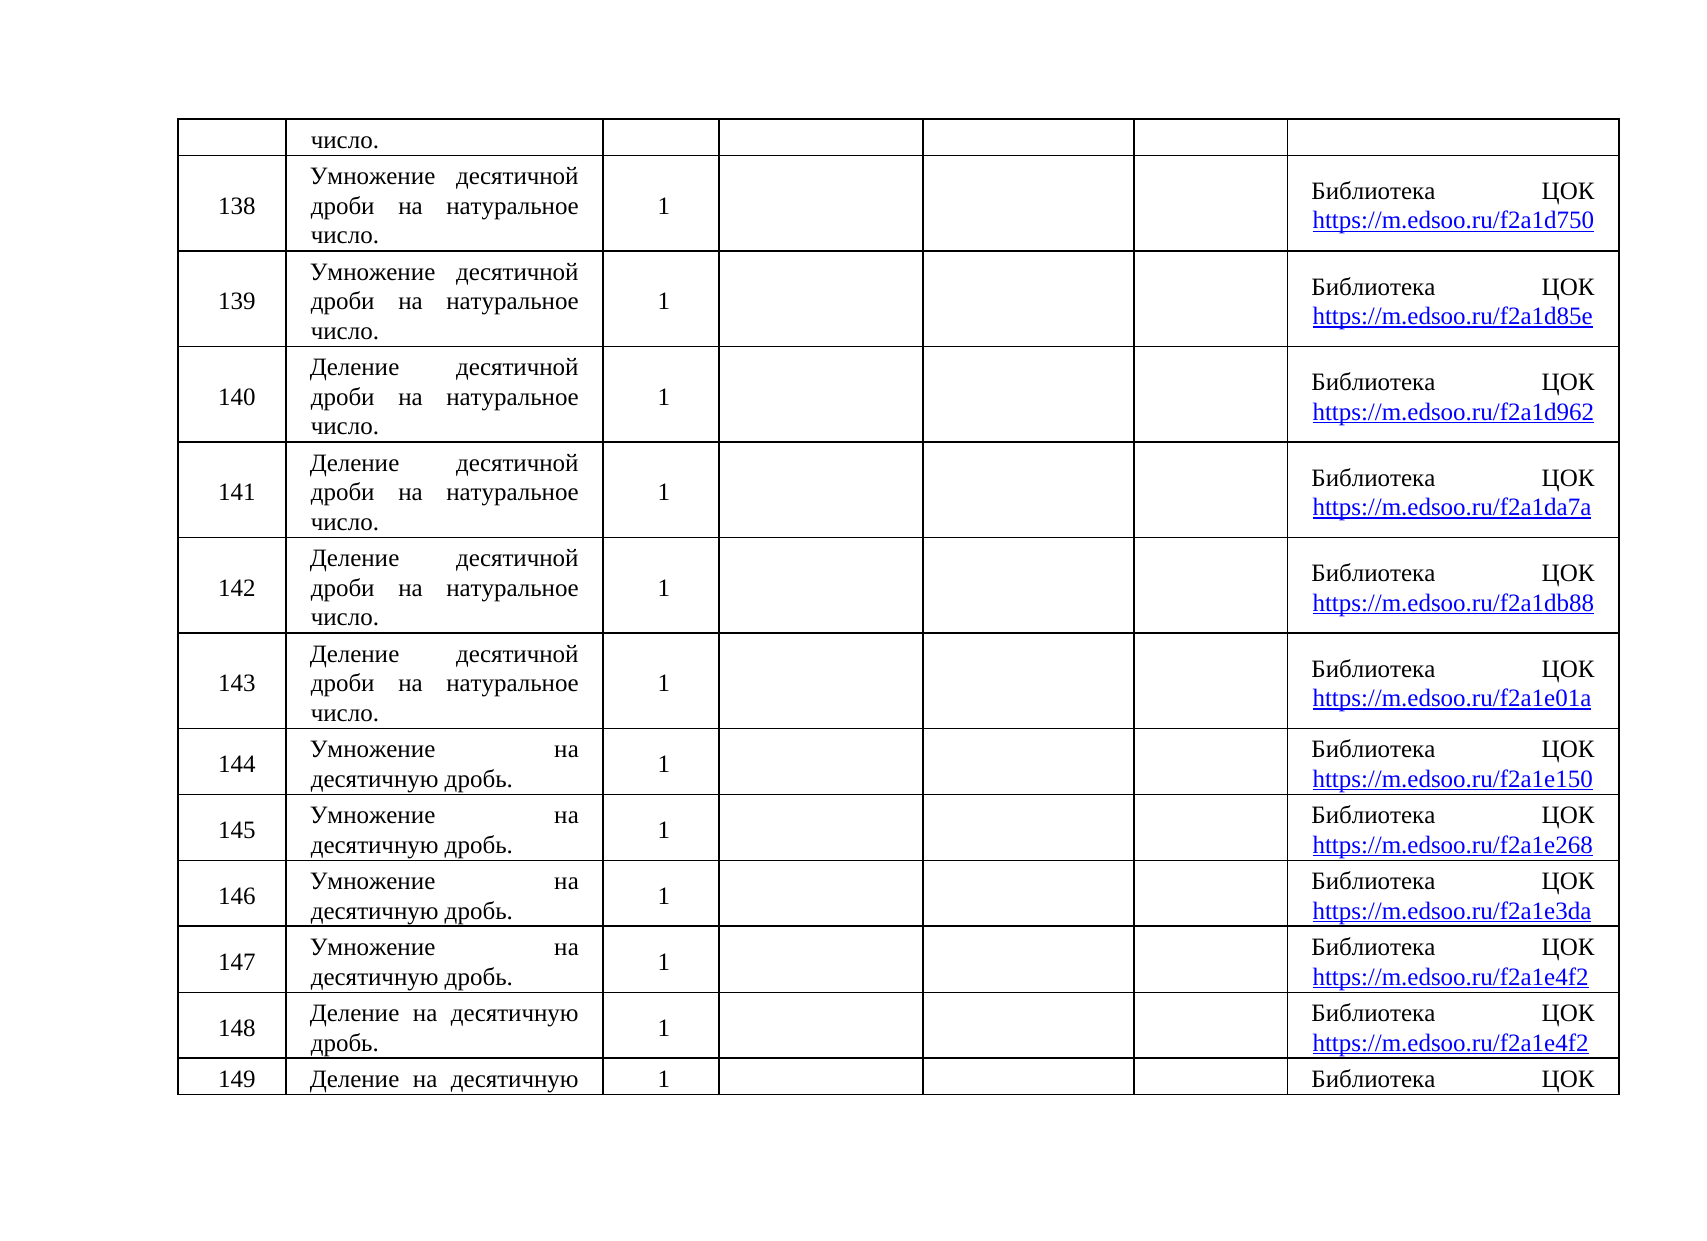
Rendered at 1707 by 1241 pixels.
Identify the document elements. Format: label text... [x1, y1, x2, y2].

table_cell [720, 634, 922, 728]
table_cell [720, 538, 922, 632]
table_cell 1 [604, 861, 718, 925]
table_cell [924, 347, 1133, 441]
table_cell Библиотека ЦОК https://m.edsoo.ru/f2a1e4f2 [1288, 993, 1618, 1057]
table_cell Библиотека ЦОК https://m.edsoo.ru/f2a1db88 [1288, 538, 1618, 632]
table_cell Библиотека ЦОК https://m.edsoo.ru/f2a1e268 [1288, 795, 1618, 859]
table_cell [720, 443, 922, 537]
table_cell Библиотека ЦОК https://m.edsoo.ru/f2a1d750 [1288, 156, 1618, 250]
table_cell [720, 156, 922, 250]
table_cell [720, 347, 922, 441]
table_cell 140 [179, 347, 285, 441]
table_cell [924, 861, 1133, 925]
table_cell 146 [179, 861, 285, 925]
table_cell 1 [604, 795, 718, 859]
table_cell 1 [604, 347, 718, 441]
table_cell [1288, 1059, 1618, 1094]
table_cell [924, 993, 1133, 1057]
table_cell 1 [604, 634, 718, 728]
table_cell 1 [604, 443, 718, 537]
table_cell 138 [179, 156, 285, 250]
table_cell 1 [604, 993, 718, 1057]
table_cell [1135, 347, 1287, 441]
table_cell 1 [604, 252, 718, 346]
table_cell [924, 634, 1133, 728]
table_cell Библиотека ЦОК https://m.edsoo.ru/f2a1e3da [1288, 861, 1618, 925]
table_cell [1135, 443, 1287, 537]
table_cell 144 [179, 729, 285, 793]
table_cell [1135, 927, 1287, 991]
table_cell [720, 120, 922, 154]
table_cell Деление десятичной дроби на натуральное число. [287, 347, 602, 441]
table_cell Деление десятичной дроби на натуральное число. [287, 443, 602, 537]
table_cell [1135, 120, 1287, 154]
table_cell [924, 795, 1133, 859]
table_cell Деление на десятичную дробь. [287, 993, 602, 1057]
table_cell 137 [179, 120, 285, 154]
table_cell Библиотека ЦОК https://m.edsoo.ru/f2a1d962 [1288, 347, 1618, 441]
table_cell Умножение десятичной дроби на натуральное число. [287, 252, 602, 346]
table_cell 148 [179, 993, 285, 1057]
table_cell Библиотека ЦОК https://m.edsoo.ru/f2a1e4f2 [1288, 927, 1618, 991]
table_cell [1135, 993, 1287, 1057]
table_cell [924, 443, 1133, 537]
table_cell 139 [179, 252, 285, 346]
table_cell [720, 927, 922, 991]
table_cell [1135, 729, 1287, 793]
table_cell Умножение на десятичную дробь. [287, 729, 602, 793]
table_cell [287, 120, 602, 154]
table_cell [720, 729, 922, 793]
table_cell Библиотека ЦОК https://m.edsoo.ru/f2a1e01a [1288, 634, 1618, 728]
table_cell [924, 538, 1133, 632]
table_cell 149 [179, 1059, 285, 1094]
table_cell Библиотека ЦОК https://m.edsoo.ru/f2a1e150 [1288, 729, 1618, 793]
table_cell [924, 252, 1133, 346]
table_cell Библиотека ЦОК https://m.edsoo.ru/f2a1da7a [1288, 443, 1618, 537]
table_cell Деление десятичной дроби на натуральное число. [287, 538, 602, 632]
table_cell [1135, 538, 1287, 632]
table_cell Библиотека ЦОК https://m.edsoo.ru/f2a1d85e [1288, 252, 1618, 346]
table_cell 145 [179, 795, 285, 859]
table_cell [720, 795, 922, 859]
table_cell [924, 927, 1133, 991]
table_cell [924, 156, 1133, 250]
table_cell 1 [604, 729, 718, 793]
table_cell [720, 252, 922, 346]
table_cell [1288, 120, 1618, 154]
table_cell 1 [604, 1059, 718, 1094]
table_cell Умножение на десятичную дробь. [287, 861, 602, 925]
table_cell [1135, 634, 1287, 728]
table_cell 142 [179, 538, 285, 632]
table_cell [924, 729, 1133, 793]
table_cell [1135, 861, 1287, 925]
table_cell 141 [179, 443, 285, 537]
table_cell 147 [179, 927, 285, 991]
table_cell 1 [604, 538, 718, 632]
table_cell 143 [179, 634, 285, 728]
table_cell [287, 156, 602, 250]
table_cell [1135, 252, 1287, 346]
table_cell 1 [604, 156, 718, 250]
table_cell Умножение на десятичную дробь. [287, 795, 602, 859]
table_cell 1 [604, 927, 718, 991]
table_cell [924, 120, 1133, 154]
table_cell [924, 1059, 1133, 1094]
table_cell Умножение на десятичную дробь. [287, 927, 602, 991]
table_cell [1135, 795, 1287, 859]
table_cell [1135, 1059, 1287, 1094]
table_cell [720, 993, 922, 1057]
table_cell [720, 1059, 922, 1094]
table_cell [1135, 156, 1287, 250]
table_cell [287, 1059, 602, 1094]
table_cell Деление десятичной дроби на натуральное число. [287, 634, 602, 728]
table_cell [720, 861, 922, 925]
table_cell 1 [604, 120, 718, 154]
